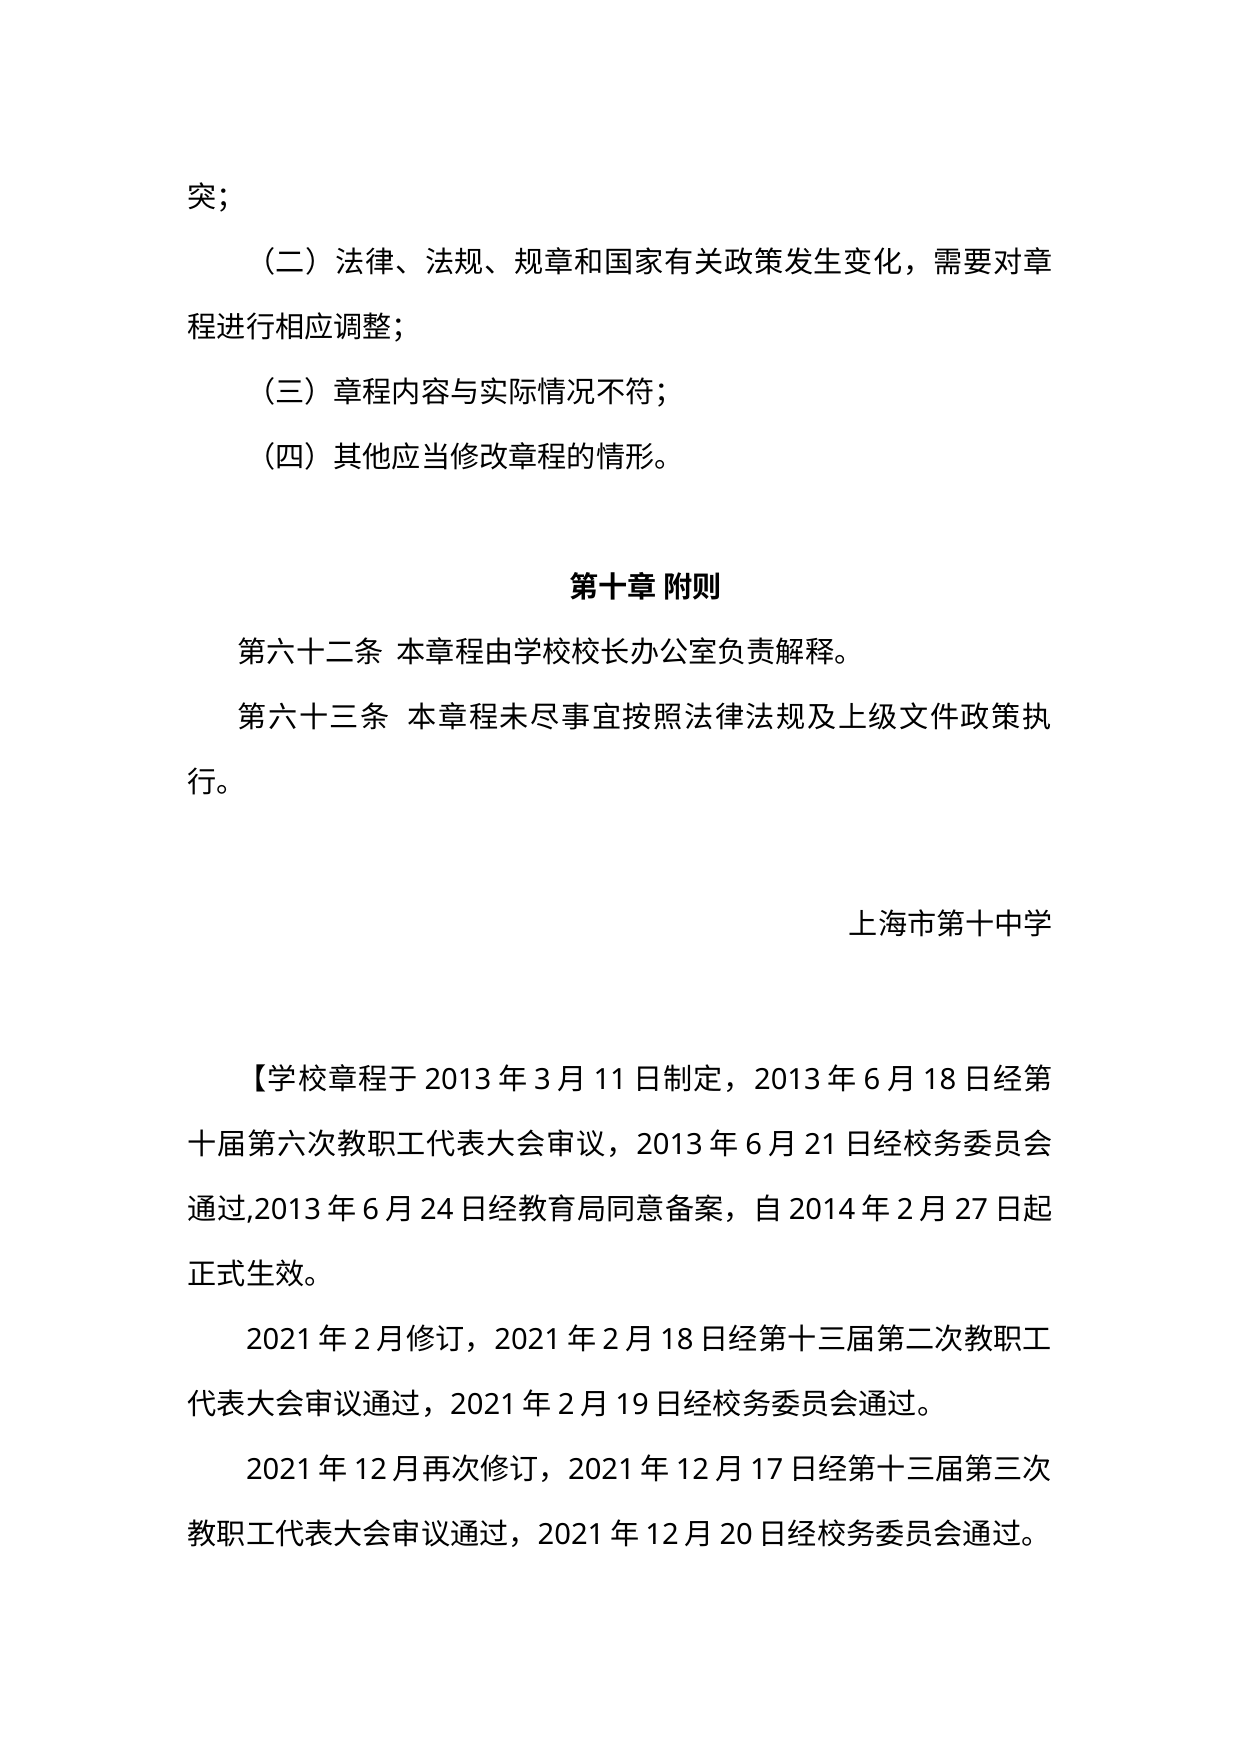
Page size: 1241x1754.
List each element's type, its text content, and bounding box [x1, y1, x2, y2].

text （三）章程内容与实际情况不符； [187, 357, 1053, 422]
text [187, 162, 1053, 227]
text 2021年2月修订，2021年2月18日经第十三届第二次教职工代表大会审议通过，2021年2月19日经校务委员会通过。 [187, 1304, 1053, 1434]
text 第六十三条 本章程未尽事宜按照法律法规及上级文件政策执行。 [187, 682, 1053, 812]
text 上海市第十中学 [187, 889, 1053, 954]
text （二）法律、法规、规章和国家有关政策发生变化，需要对章程进行相应调整； [187, 227, 1053, 357]
text 第六十二条 本章程由学校校长办公室负责解释。 [187, 617, 1053, 682]
subtitle 第十章 附则 [187, 552, 1053, 617]
text （四）其他应当修改章程的情形。 [187, 422, 1053, 487]
text 【学校章程于2013年3月11日制定，2013年6月18日经第十届第六次教职工代表大会审议，2013年6月21日经校务委员会通过,2013年6月24日经教育局同意备案，自2014年2月27日起正式生效。 [187, 1044, 1053, 1304]
text 2021年12月再次修订，2021年12月17日经第十三届第三次教职工代表大会审议通过，2021年12月20日经校务委员会通过。 [187, 1434, 1053, 1564]
